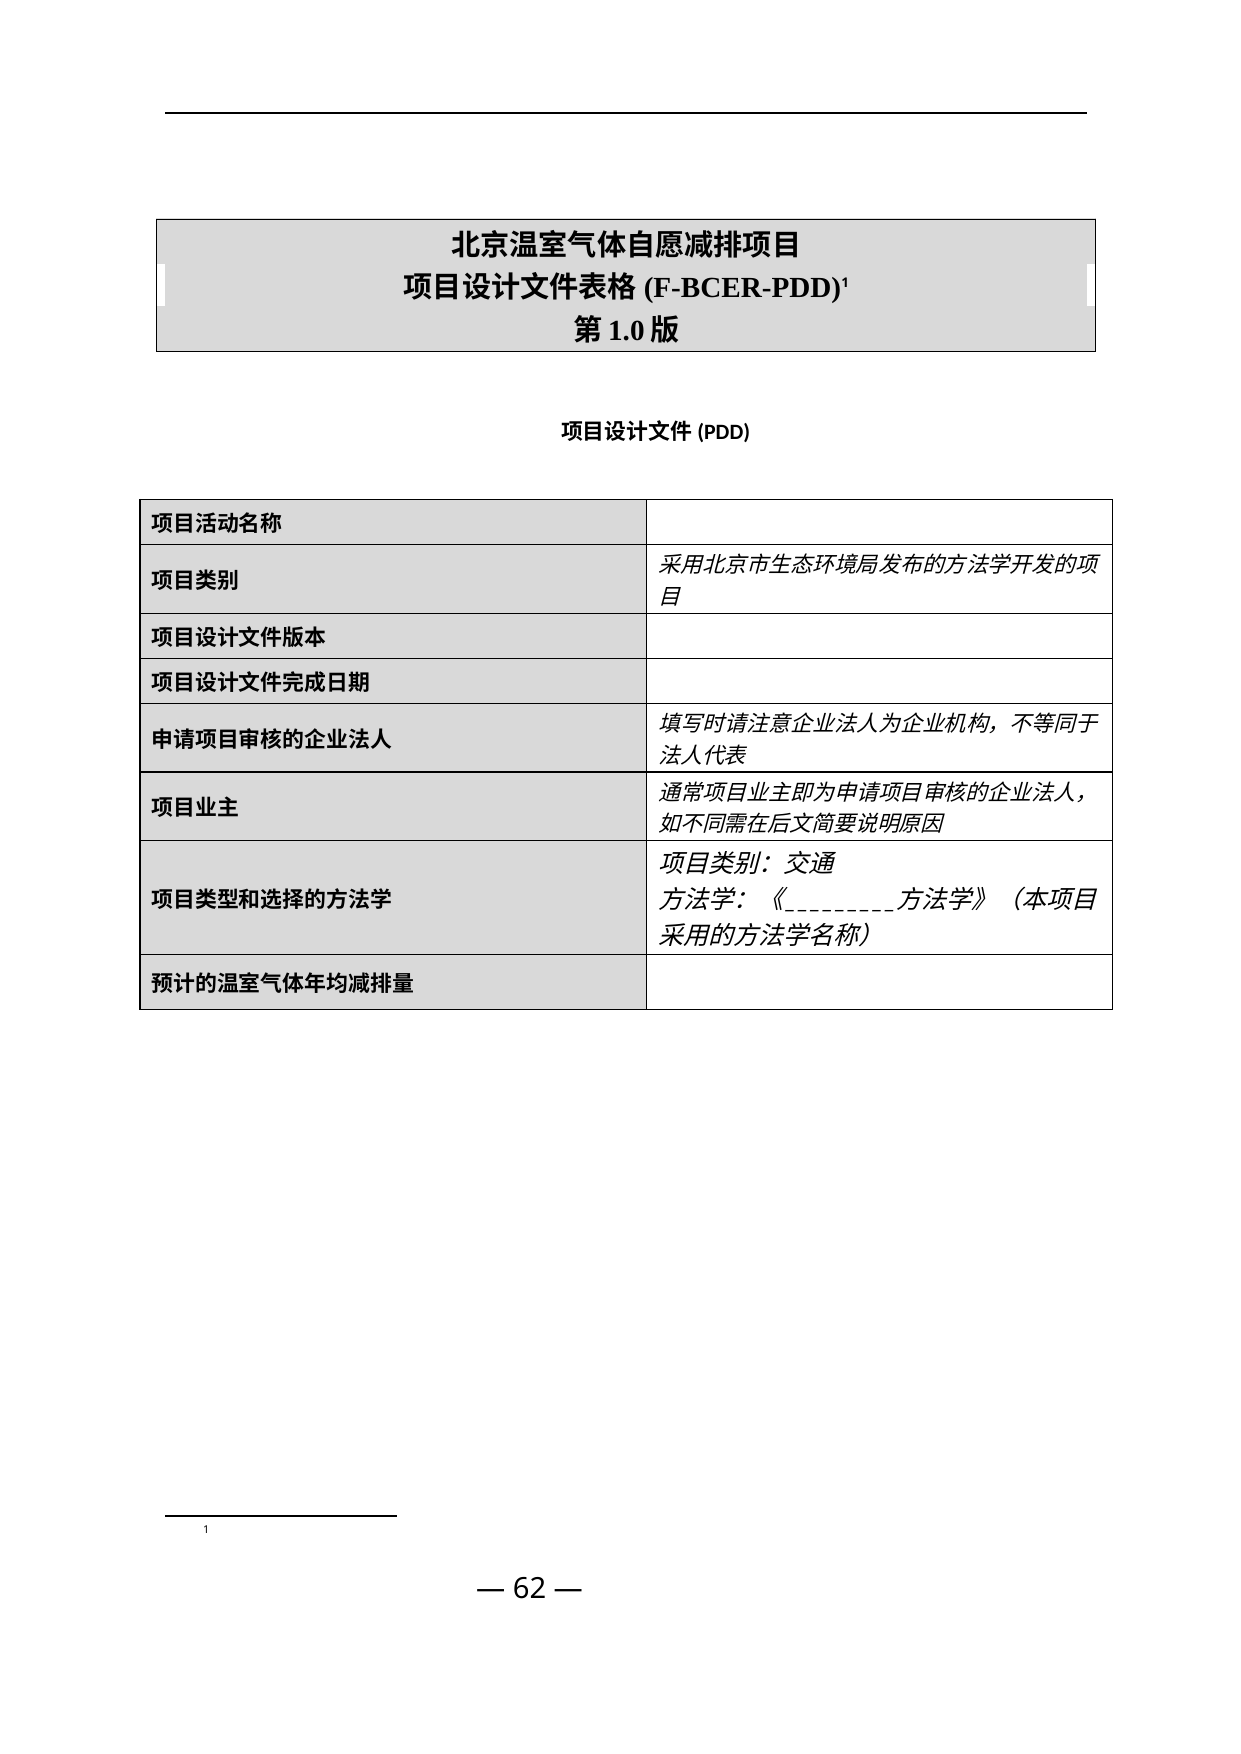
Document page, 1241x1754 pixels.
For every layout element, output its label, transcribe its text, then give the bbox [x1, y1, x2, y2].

table_cell 项目设计文件版本 [141, 614, 646, 658]
table_cell 填写时请注意企业法人为企业机构，不等同于法人代表 [647, 704, 1112, 771]
table_cell 项目类别：交通 方法学：《_________方法学》（本项目采用的方法学名称） [647, 841, 1112, 954]
text 北京温室气体自愿减排项目 [157, 220, 1095, 264]
table_cell 通常项目业主即为申请项目审核的企业法人，如不同需在后文简要说明原因 [647, 773, 1112, 840]
table_cell 项目设计文件完成日期 [141, 659, 646, 703]
table_header [647, 500, 1112, 544]
table_header 项目活动名称 [141, 500, 646, 544]
table_cell [647, 659, 1112, 703]
table_cell 项目业主 [141, 773, 646, 840]
table_cell 项目类型和选择的方法学 [141, 841, 646, 954]
text 第1.0版 [157, 303, 1095, 351]
table_cell [647, 955, 1112, 1009]
table_cell 申请项目审核的企业法人 [141, 704, 646, 771]
table_cell 预计的温室气体年均减排量 [141, 955, 646, 1009]
table_cell 项目类别 [141, 545, 646, 613]
table_cell 采用北京市生态环境局发布的方法学开发的项目 [647, 545, 1112, 613]
table_cell [647, 614, 1112, 658]
text 项目设计文件 (PDD) [165, 414, 1087, 446]
text 项目设计文件表格 (F-BCER-PDD) [165, 264, 1087, 303]
